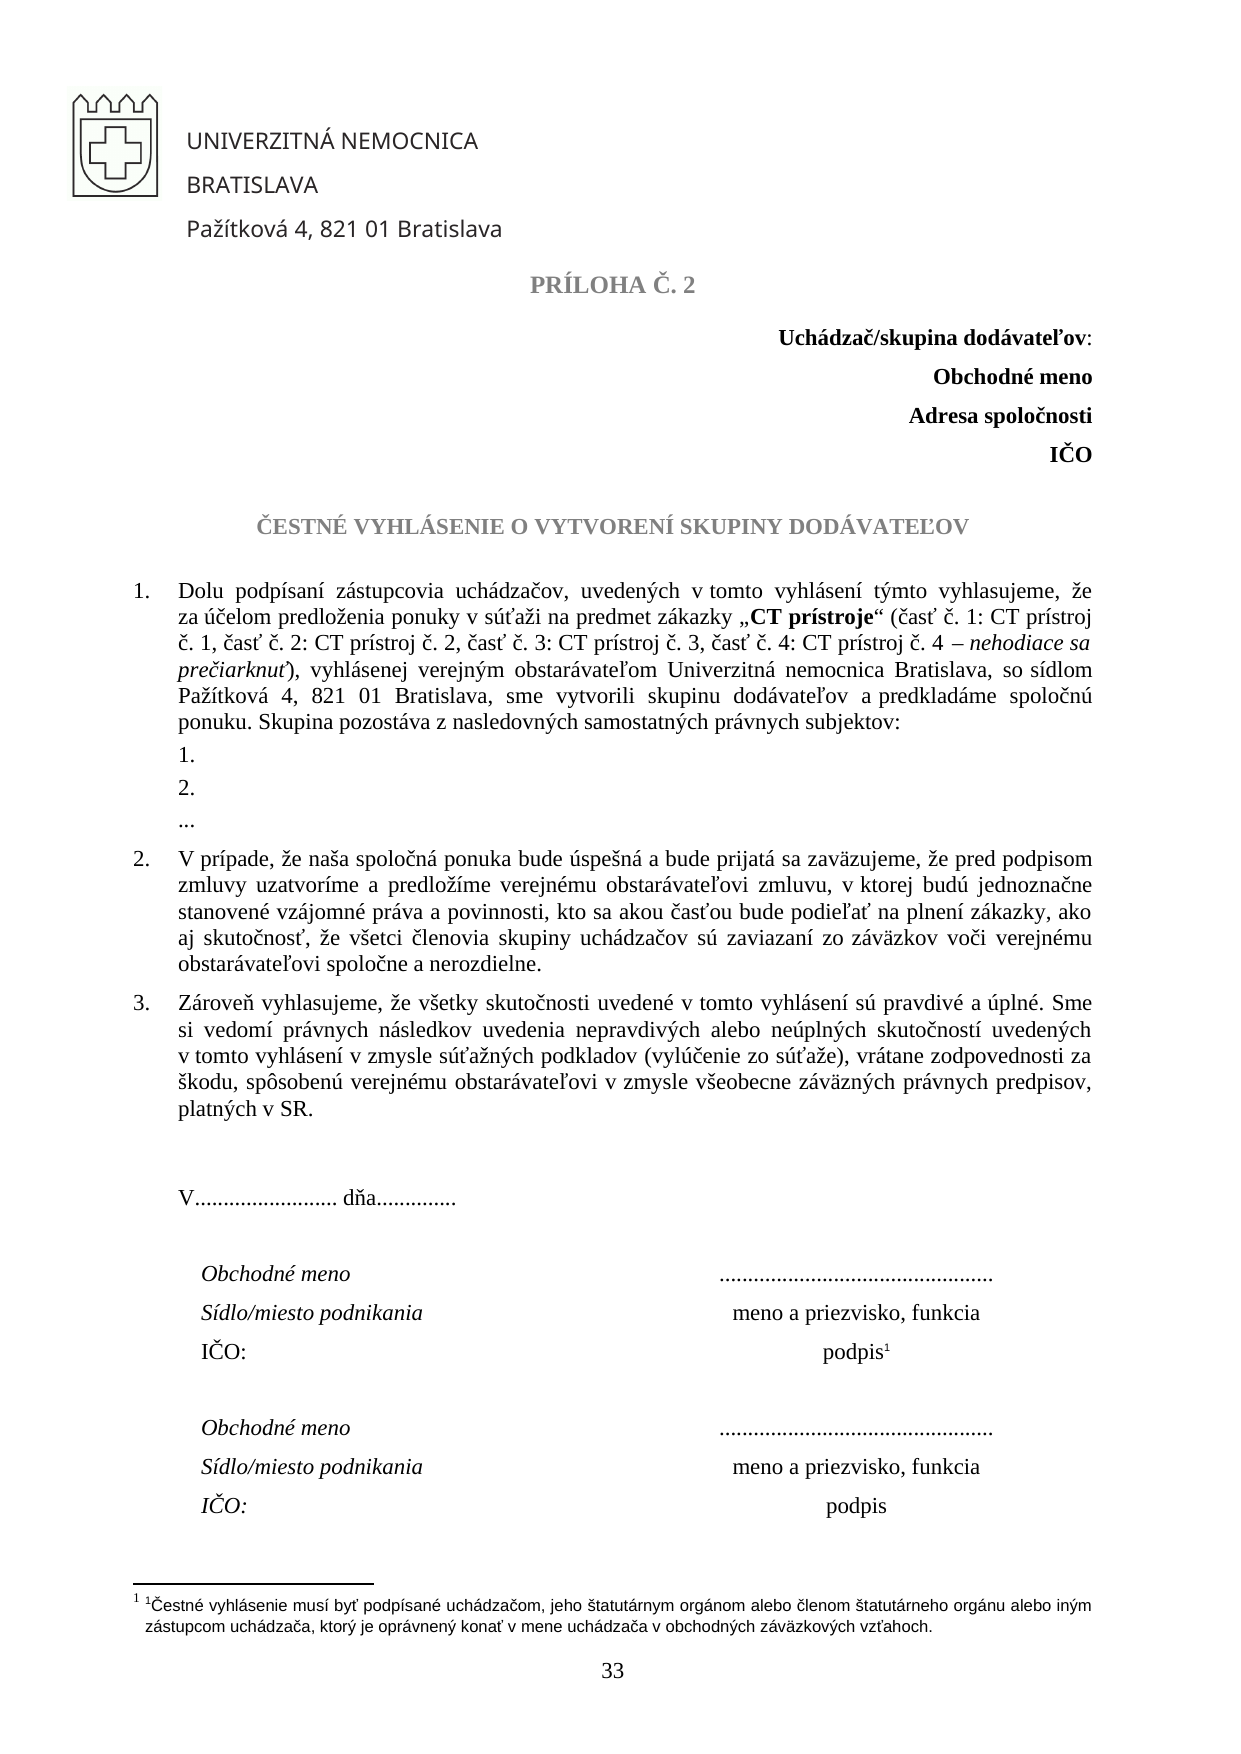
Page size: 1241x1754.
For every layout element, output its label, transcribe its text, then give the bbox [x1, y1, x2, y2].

table_header Obchodné meno Sídlo/miesto podnikania IČO: [133, 1248, 620, 1389]
list Zároveň vyhlasujeme, že všetky skutočnosti uvedené v tomto vyhlásení sú pravdivé a úplné. Sme si vedomí právnych následkov uvedenia nepravdivých alebo neúplných skutočností uvedených v tomto vyhlásení v zmysle súťažných podkladov (vylúčenie zo súťaže), vrátane zodpovednosti za škodu, spôsobenú verejnému obstarávateľovi v zmysle všeobecne záväzných právnych predpisov, platných v SR. [133, 989, 1092, 1121]
list V prípade, že naša spoločná ponuka bude úspešná a bude prijatá sa zaväzujeme, že pred podpisom zmluvy uzatvoríme a predložíme verejnému obstarávateľovi zmluvu, v ktorej budú jednoznačne stanovené vzájomné práva a povinnosti, kto sa akou časťou bude podieľať na plnení zákazky, ako aj skutočnosť, že všetci členovia skupiny uchádzačov sú zaviazaní zo záväzkov voči verejnému obstarávateľovi spoločne a nerozdielne. [133, 845, 1092, 977]
text 2. [178, 774, 1092, 800]
subtitle PRÍLOHA č. 2 [133, 270, 1092, 299]
table_header ................................................ meno a priezvisko, funkcia podpis1 [620, 1248, 1093, 1389]
text Uchádzač/skupina dodávateľov: [133, 324, 1092, 350]
text ... [178, 806, 1092, 833]
list Dolu podpísaní zástupcovia uchádzačov, uvedených v tomto vyhlásení týmto vyhlasujeme, že za účelom predloženia ponuky v súťaži na predmet zákazky „CT prístroje“ (časť č. 1: CT prístroj č. 1, časť č. 2: CT prístroj č. 2, časť č. 3: CT prístroj č. 3, časť č. 4: CT prístroj č. 4 – nehodiace sa prečiarknuť), vyhlásenej verejným obstarávateľom Univerzitná nemocnica Bratislava, so sídlom Pažítková 4, 821 01 Bratislava, sme vytvorili skupinu dodávateľov a predkladáme spoločnú ponuku. Skupina pozostáva z nasledovných samostatných právnych subjektov: [133, 577, 1092, 735]
text Adresa spoločnosti [133, 402, 1092, 428]
text V......................... dňa.............. [178, 1184, 1092, 1210]
text Obchodné meno [133, 363, 1092, 389]
subtitle Čestné vyhlásenie o vytvorení skupiny dodávateľov [133, 513, 1092, 539]
text IČO [133, 441, 1092, 467]
table_cell ................................................ meno a priezvisko, funkcia podpis [620, 1389, 1093, 1531]
text 1. [178, 741, 1092, 767]
picture [66, 86, 163, 201]
table_cell Obchodné meno Sídlo/miesto podnikania IČO: [133, 1389, 620, 1531]
